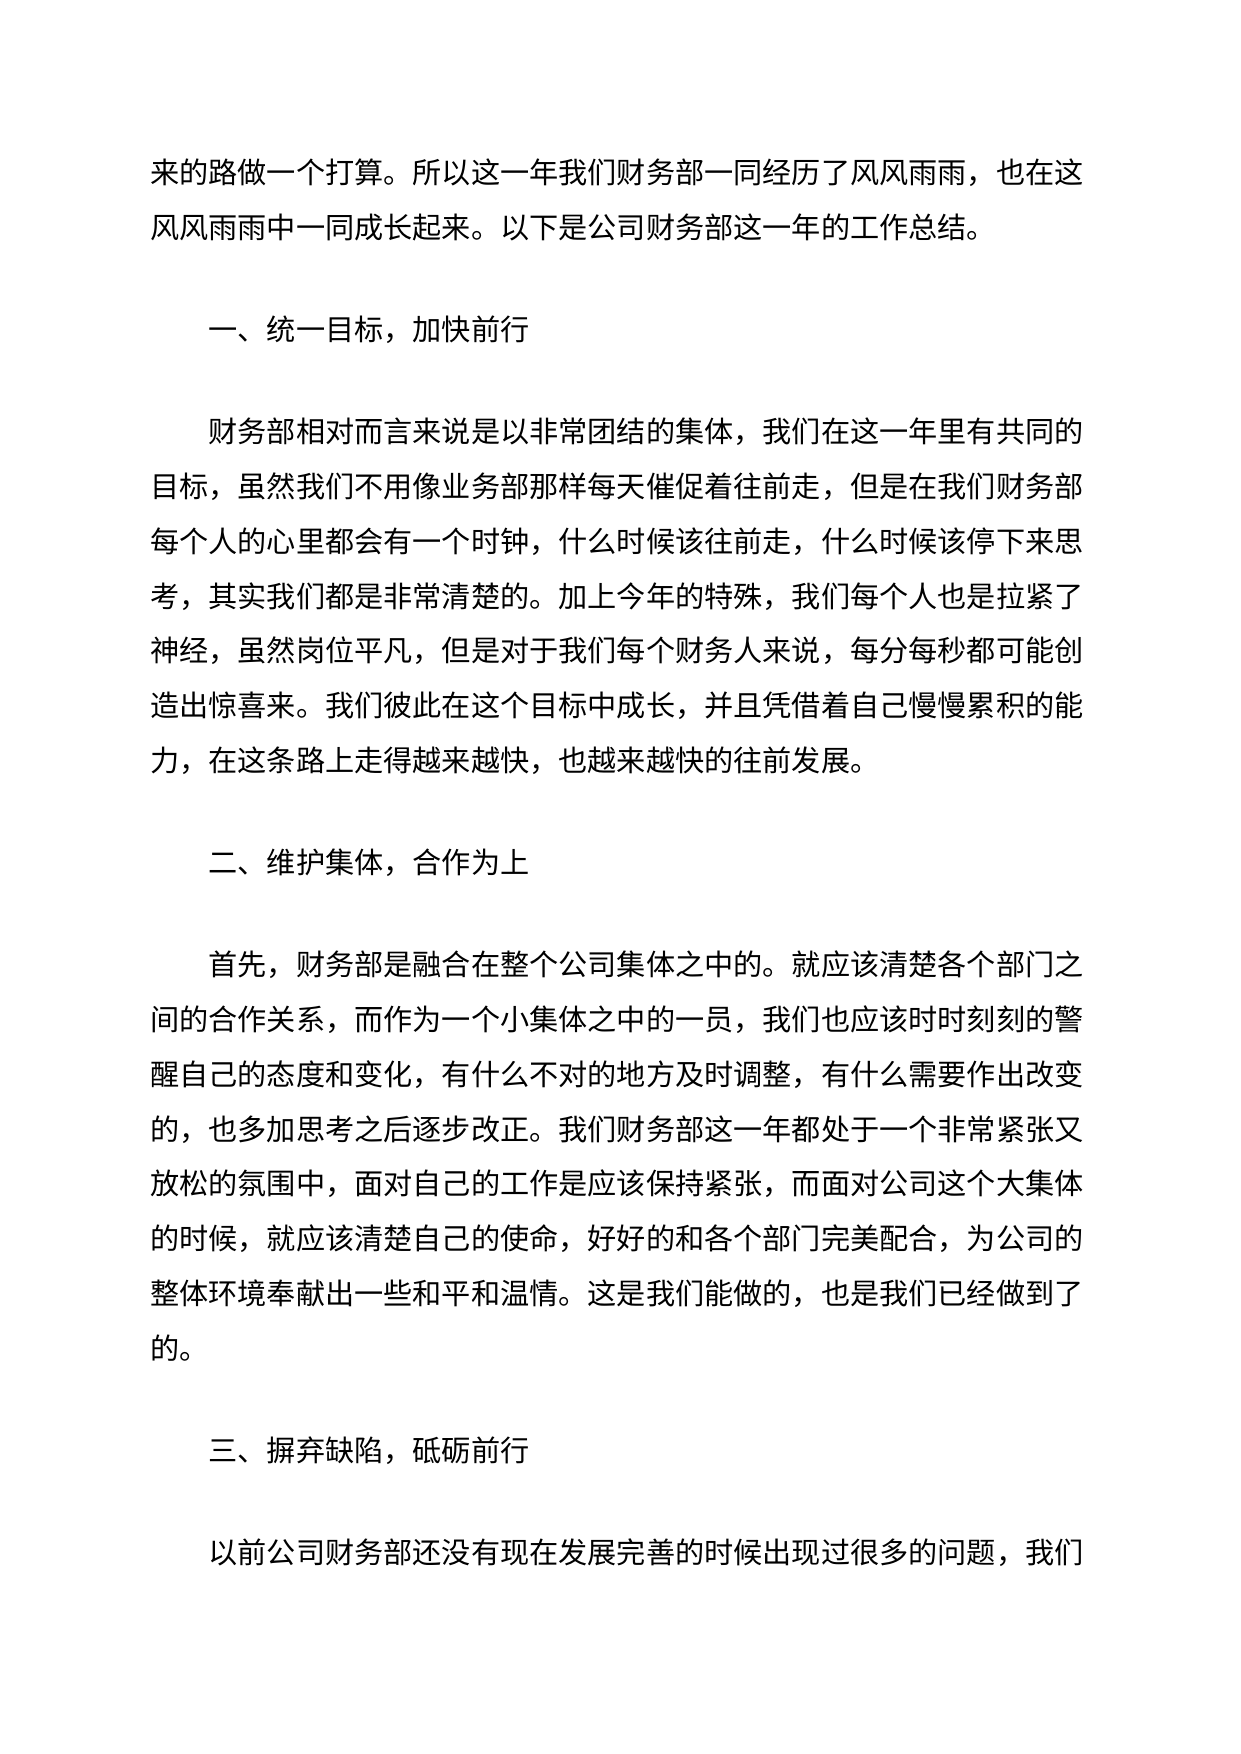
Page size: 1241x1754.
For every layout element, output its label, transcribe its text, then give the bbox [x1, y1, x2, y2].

text 首先，财务部是融合在整个公司集体之中的。就应该清楚各个部门之间的合作关系，而作为一个小集体之中的一员，我们也应该时时刻刻的警醒自己的态度和变化，有什么不对的地方及时调整，有什么需要作出改变的，也多加思考之后逐步改正。我们财务部这一年都处于一个非常紧张又放松的氛围中，面对自己的工作是应该保持紧张，而面对公司这个大集体的时候，就应该清楚自己的使命，好好的和各个部门完美配合，为公司的整体环境奉献出一些和平和温情。这是我们能做的，也是我们已经做到了的。 [150, 941, 1090, 1368]
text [150, 150, 1090, 247]
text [150, 1529, 1090, 1571]
text 三、摒弃缺陷，砥砺前行 [150, 1427, 1090, 1470]
text 财务部相对而言来说是以非常团结的集体，我们在这一年里有共同的目标，虽然我们不用像业务部那样每天催促着往前走，但是在我们财务部每个人的心里都会有一个时钟，什么时候该往前走，什么时候该停下来思考，其实我们都是非常清楚的。加上今年的特殊，我们每个人也是拉紧了神经，虽然岗位平凡，但是对于我们每个财务人来说，每分每秒都可能创造出惊喜来。我们彼此在这个目标中成长，并且凭借着自己慢慢累积的能力，在这条路上走得越来越快，也越来越快的往前发展。 [150, 408, 1090, 780]
text 二、维护集体，合作为上 [150, 839, 1090, 882]
text 一、统一目标，加快前行 [150, 307, 1090, 349]
